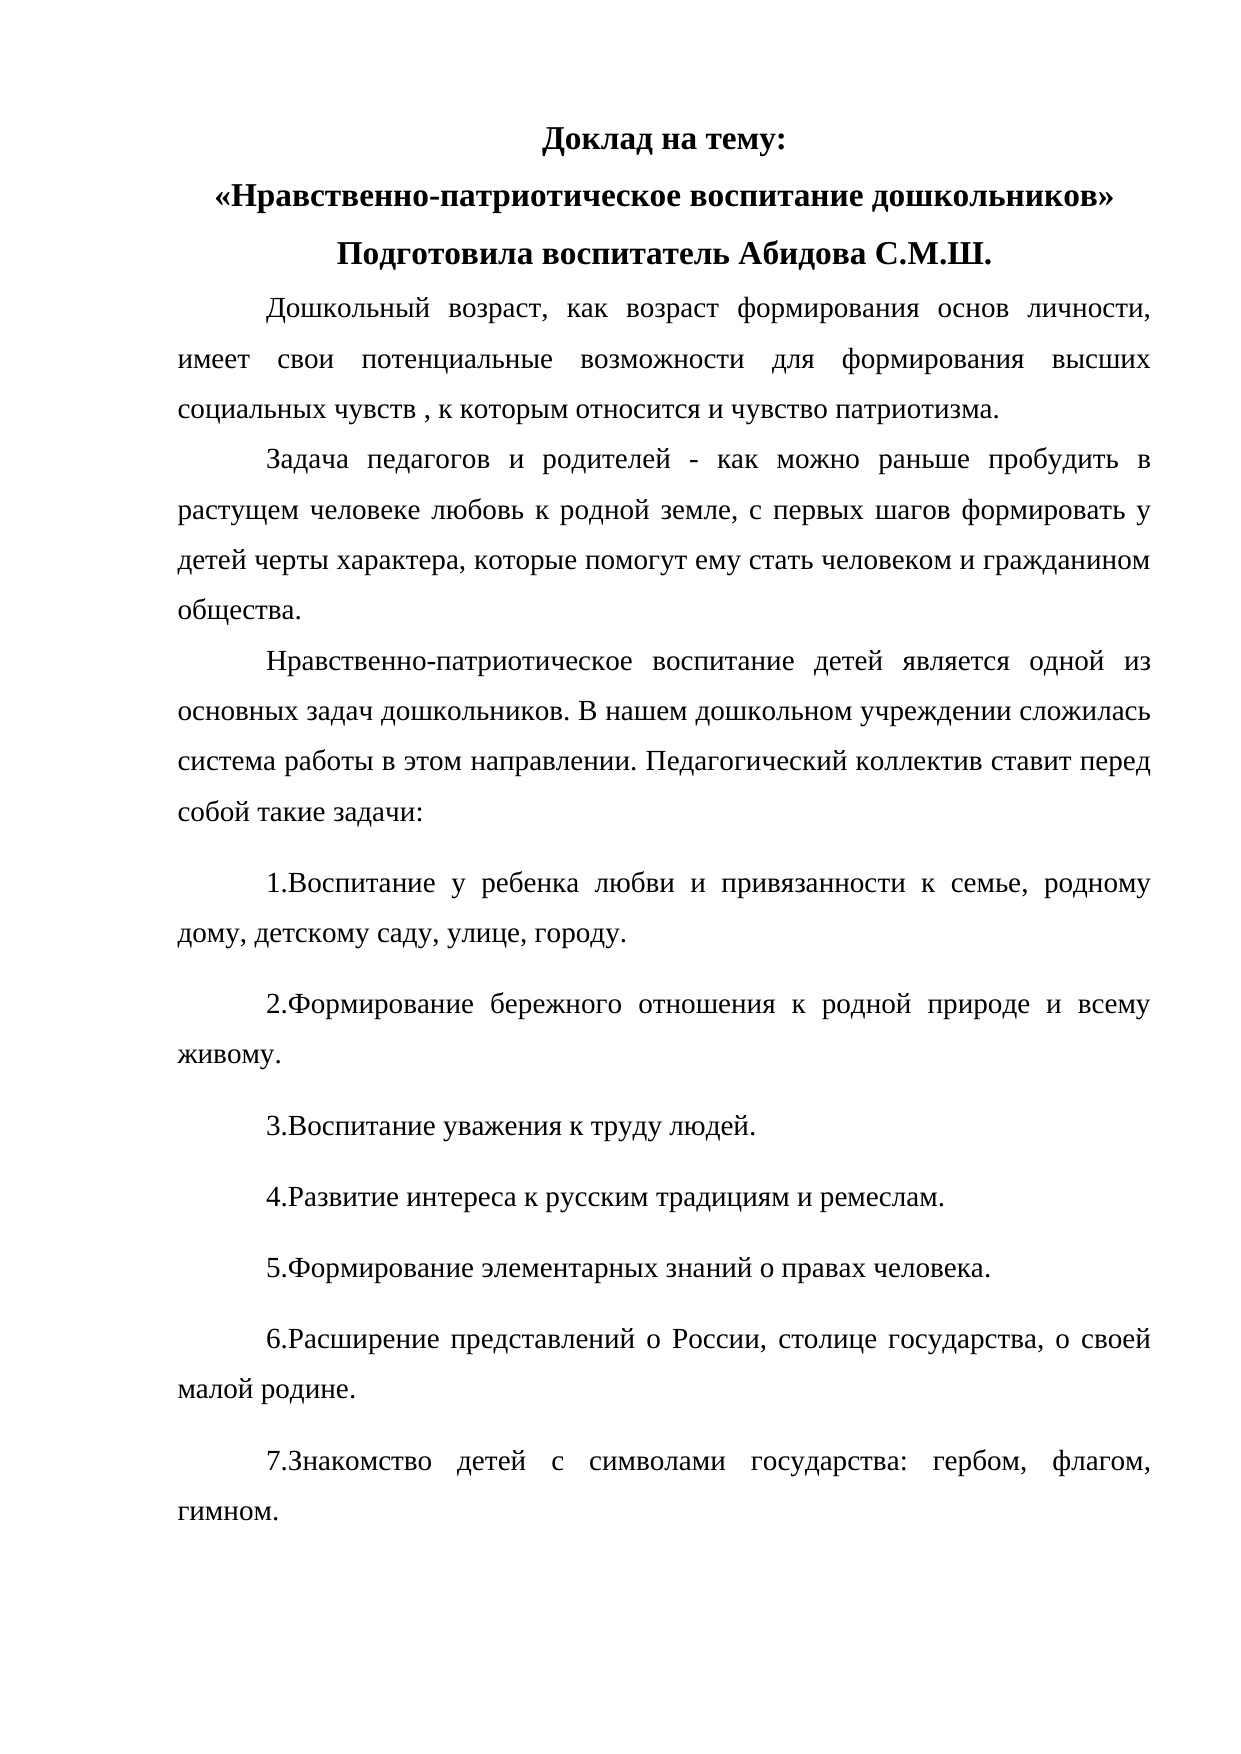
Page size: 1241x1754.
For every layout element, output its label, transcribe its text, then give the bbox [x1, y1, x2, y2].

text Дошкольный возраст, как возраст формирования основ личности, имеет свои потенциальные возможности для формирования высших социальных чувств , к которым относится и чувство патриотизма. [177, 291, 1152, 425]
text 5.Формирование элементарных знаний о правах человека. [177, 1250, 1152, 1284]
text Задача педагогов и родителей - как можно раньше пробудить в растущем человеке любовь к родной земле, с первых шагов формировать у детей черты характера, которые помогут ему стать человеком и гражданином общества. [177, 442, 1152, 626]
text 2.Формирование бережного отношения к родной природе и всему живому. [177, 986, 1152, 1070]
text 6.Расширение представлений о России, столице государства, о своей малой родине. [177, 1321, 1152, 1405]
text «Нравственно-патриотическое воспитание дошкольников» [177, 176, 1152, 214]
text Доклад на тему: [177, 118, 1152, 156]
text 4.Развитие интереса к русским традициям и ремеслам. [177, 1179, 1152, 1212]
text Нравственно-патриотическое воспитание детей является одной из основных задач дошкольников. В нашем дошкольном учреждении сложилась система работы в этом направлении. Педагогический коллектив ставит перед собой такие задачи: [177, 643, 1152, 827]
text 1.Воспитание у ребенка любви и привязанности к семье, родному дому, детскому саду, улице, городу. [177, 865, 1152, 949]
text Подготовила воспитатель Абидова С.М.Ш. [177, 233, 1152, 271]
text 3.Воспитание уважения к труду людей. [177, 1108, 1152, 1141]
text 7.Знакомство детей с символами государства: гербом, флагом, гимном. [177, 1443, 1152, 1527]
